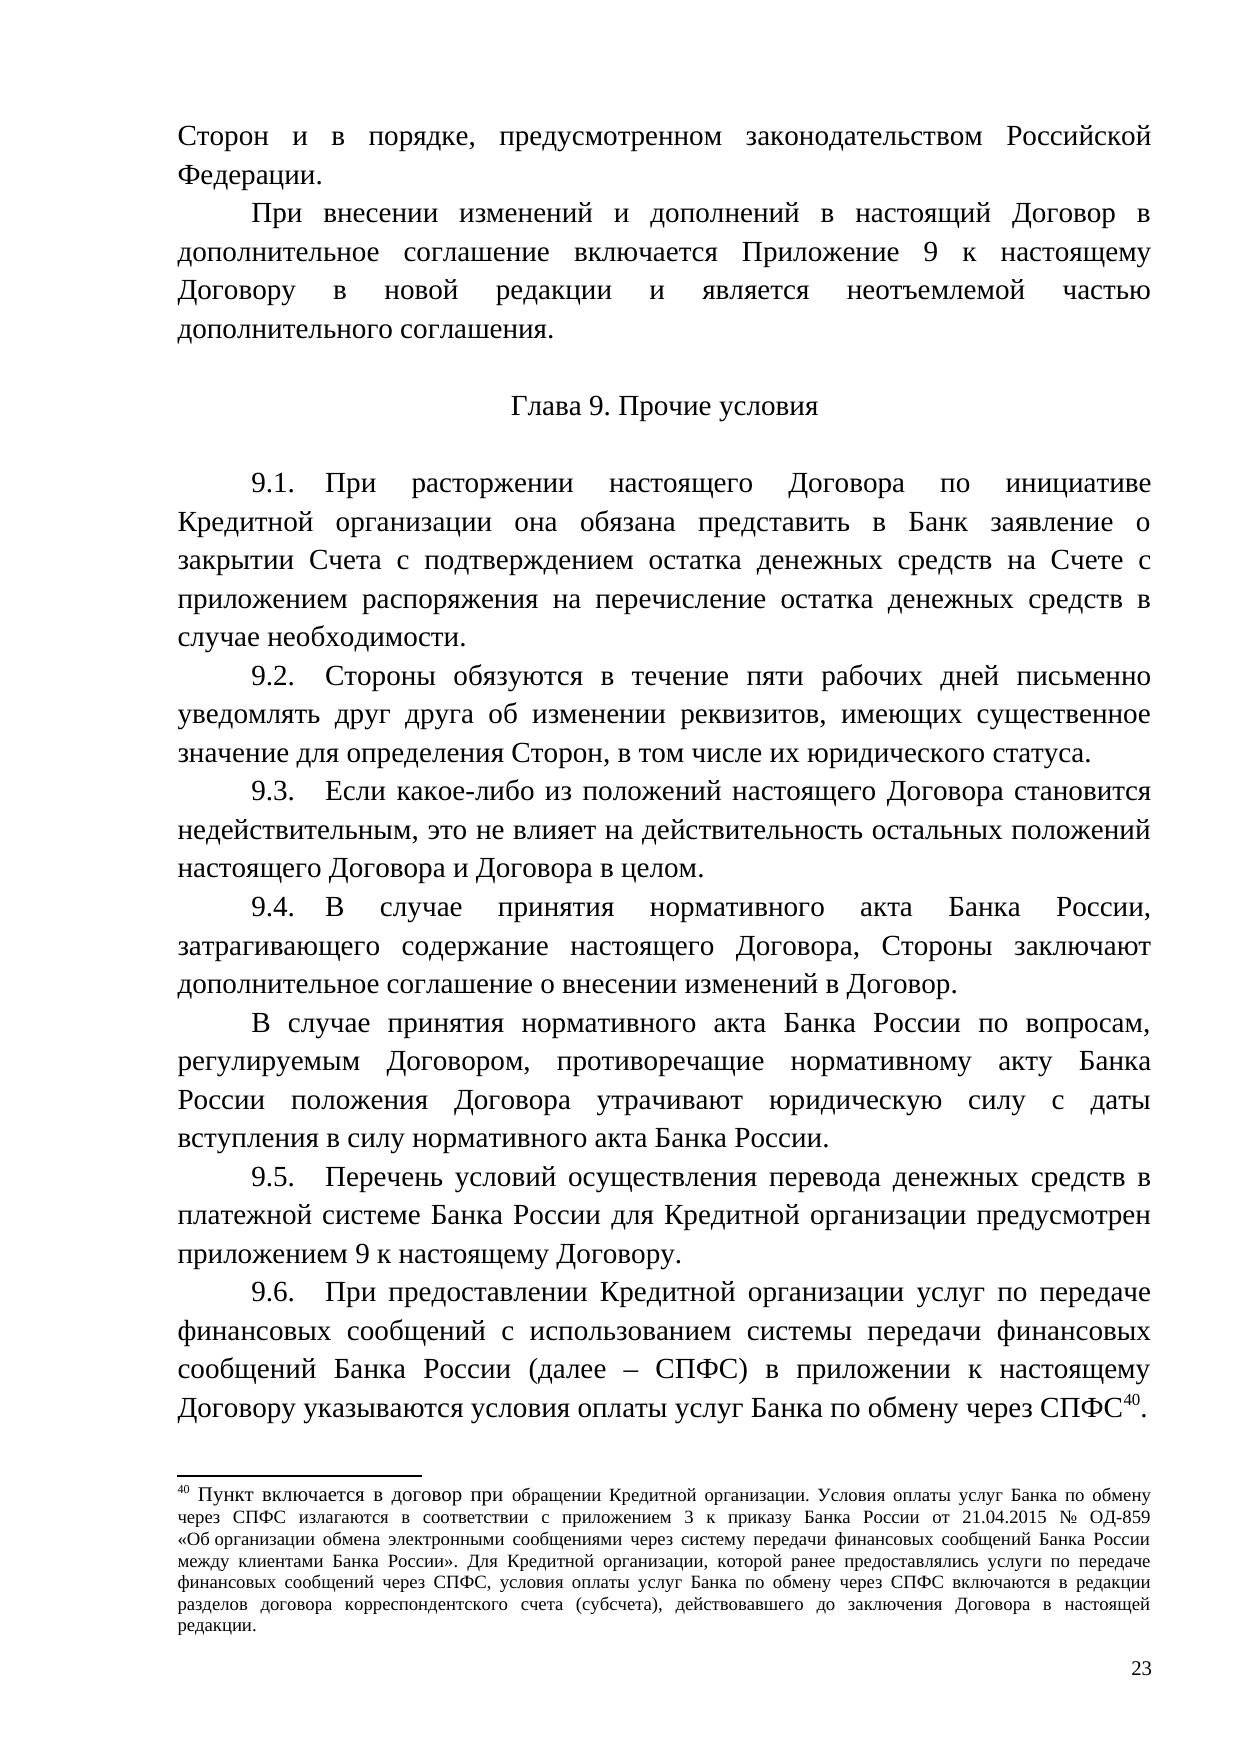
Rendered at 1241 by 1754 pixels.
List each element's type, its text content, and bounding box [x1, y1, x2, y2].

text Глава 9. Прочие условия [177, 388, 1152, 422]
list При расторжении настоящего Договора по инициативе Кредитной организации она обязана представить в Банк заявление о закрытии Счета с подтверждением остатка денежных средств на Счете с приложением распоряжения на перечисление остатка денежных средств в случае необходимости. [177, 465, 1152, 653]
text В случае принятия нормативного акта Банка России по вопросам, регулируемым Договором, противоречащие нормативному акту Банка России положения Договора утрачивают юридическую силу с даты вступления в силу нормативного акта Банка России. [177, 1005, 1152, 1154]
list Если какое-либо из положений настоящего Договора становится недействительным, это не влияет на действительность остальных положений настоящего Договора и Договора в целом. [177, 773, 1152, 884]
list В случае принятия нормативного акта Банка России, затрагивающего содержание настоящего Договора, Стороны заключают дополнительное соглашение о внесении изменений в Договор. [177, 889, 1152, 1000]
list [177, 118, 1152, 190]
text При внесении изменений и дополнений в настоящий Договор в дополнительное соглашение включается Приложение 9 к настоящему Договору в новой редакции и является неотъемлемой частью дополнительного соглашения. [177, 195, 1152, 344]
list Перечень условий осуществления перевода денежных средств в платежной системе Банка России для Кредитной организации предусмотрен приложением 9 к настоящему Договору. [177, 1159, 1152, 1269]
list При предоставлении Кредитной организации услуг по передаче финансовых сообщений с использованием системы передачи финансовых сообщений Банка России (далее – СПФС) в приложении к настоящему Договору указываются условия оплаты услуг Банка по обмену через СПФС. [177, 1274, 1152, 1424]
list Стороны обязуются в течение пяти рабочих дней письменно уведомлять друг друга об изменении реквизитов, имеющих существенное значение для определения Сторон, в том числе их юридического статуса. [177, 658, 1152, 768]
